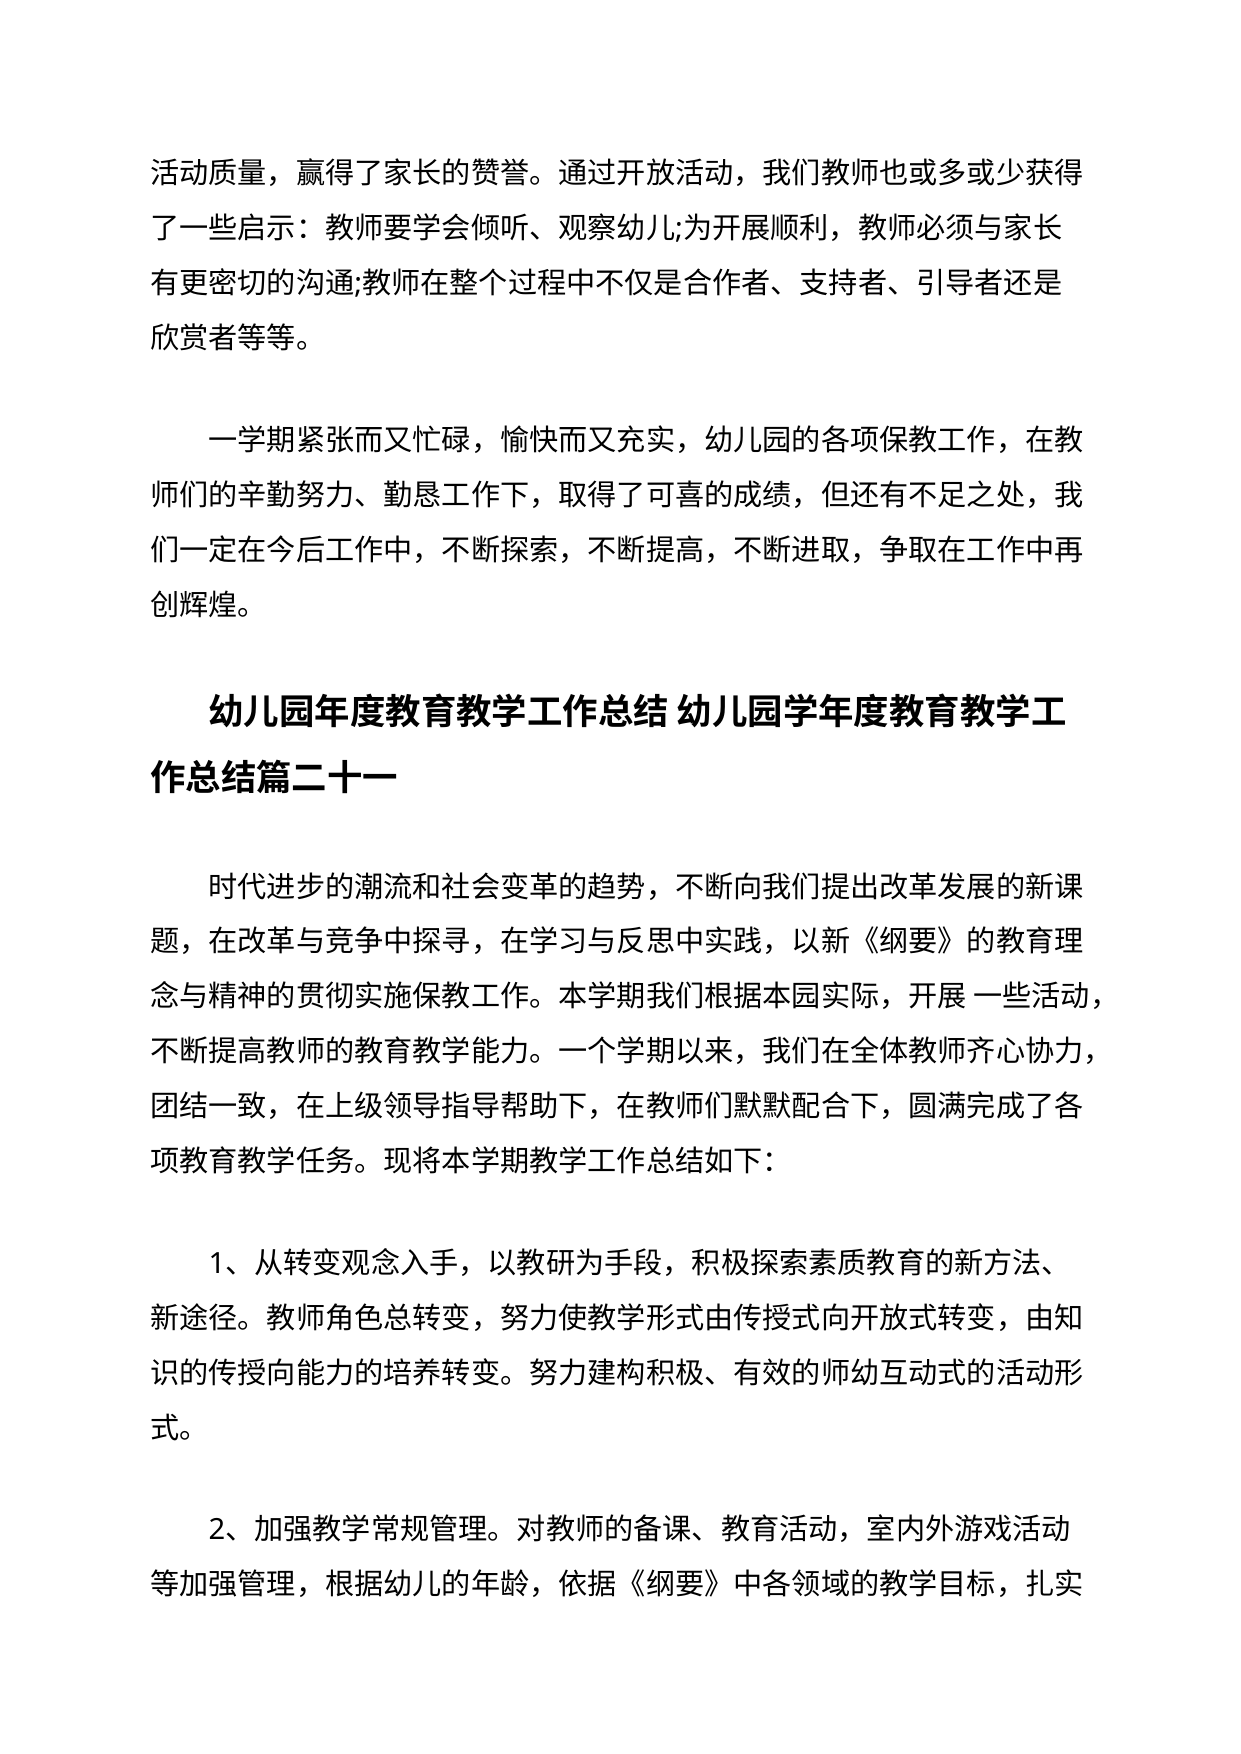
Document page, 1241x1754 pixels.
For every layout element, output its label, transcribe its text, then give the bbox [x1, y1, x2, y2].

text 一学期紧张而又忙碌，愉快而又充实，幼儿园的各项保教工作，在教师们的辛勤努力、勤恳工作下，取得了可喜的成绩，但还有不足之处，我们一定在今后工作中，不断探索，不断提高，不断进取，争取在工作中再创辉煌。 [150, 417, 1090, 624]
text 时代进步的潮流和社会变革的趋势，不断向我们提出改革发展的新课题，在改革与竞争中探寻，在学习与反思中实践，以新《纲要》的教育理念与精神的贯彻实施保教工作。本学期我们根据本园实际，开展 一些活动，不断提高教师的教育教学能力。一个学期以来，我们在全体教师齐心协力，团结一致，在上级领导指导帮助下，在教师们默默配合下，圆满完成了各项教育教学任务。现将本学期教学工作总结如下： [150, 863, 1090, 1180]
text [150, 150, 1090, 357]
text 1、从转变观念入手，以教研为手段，积极探索素质教育的新方法、新途径。教师角色总转变，努力使教学形式由传授式向开放式转变，由知识的传授向能力的培养转变。努力建构积极、有效的师幼互动式的活动形式。 [150, 1239, 1090, 1446]
text 幼儿园年度教育教学工作总结 幼儿园学年度教育教学工作总结篇二十一 [150, 683, 1090, 801]
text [150, 1506, 1090, 1603]
